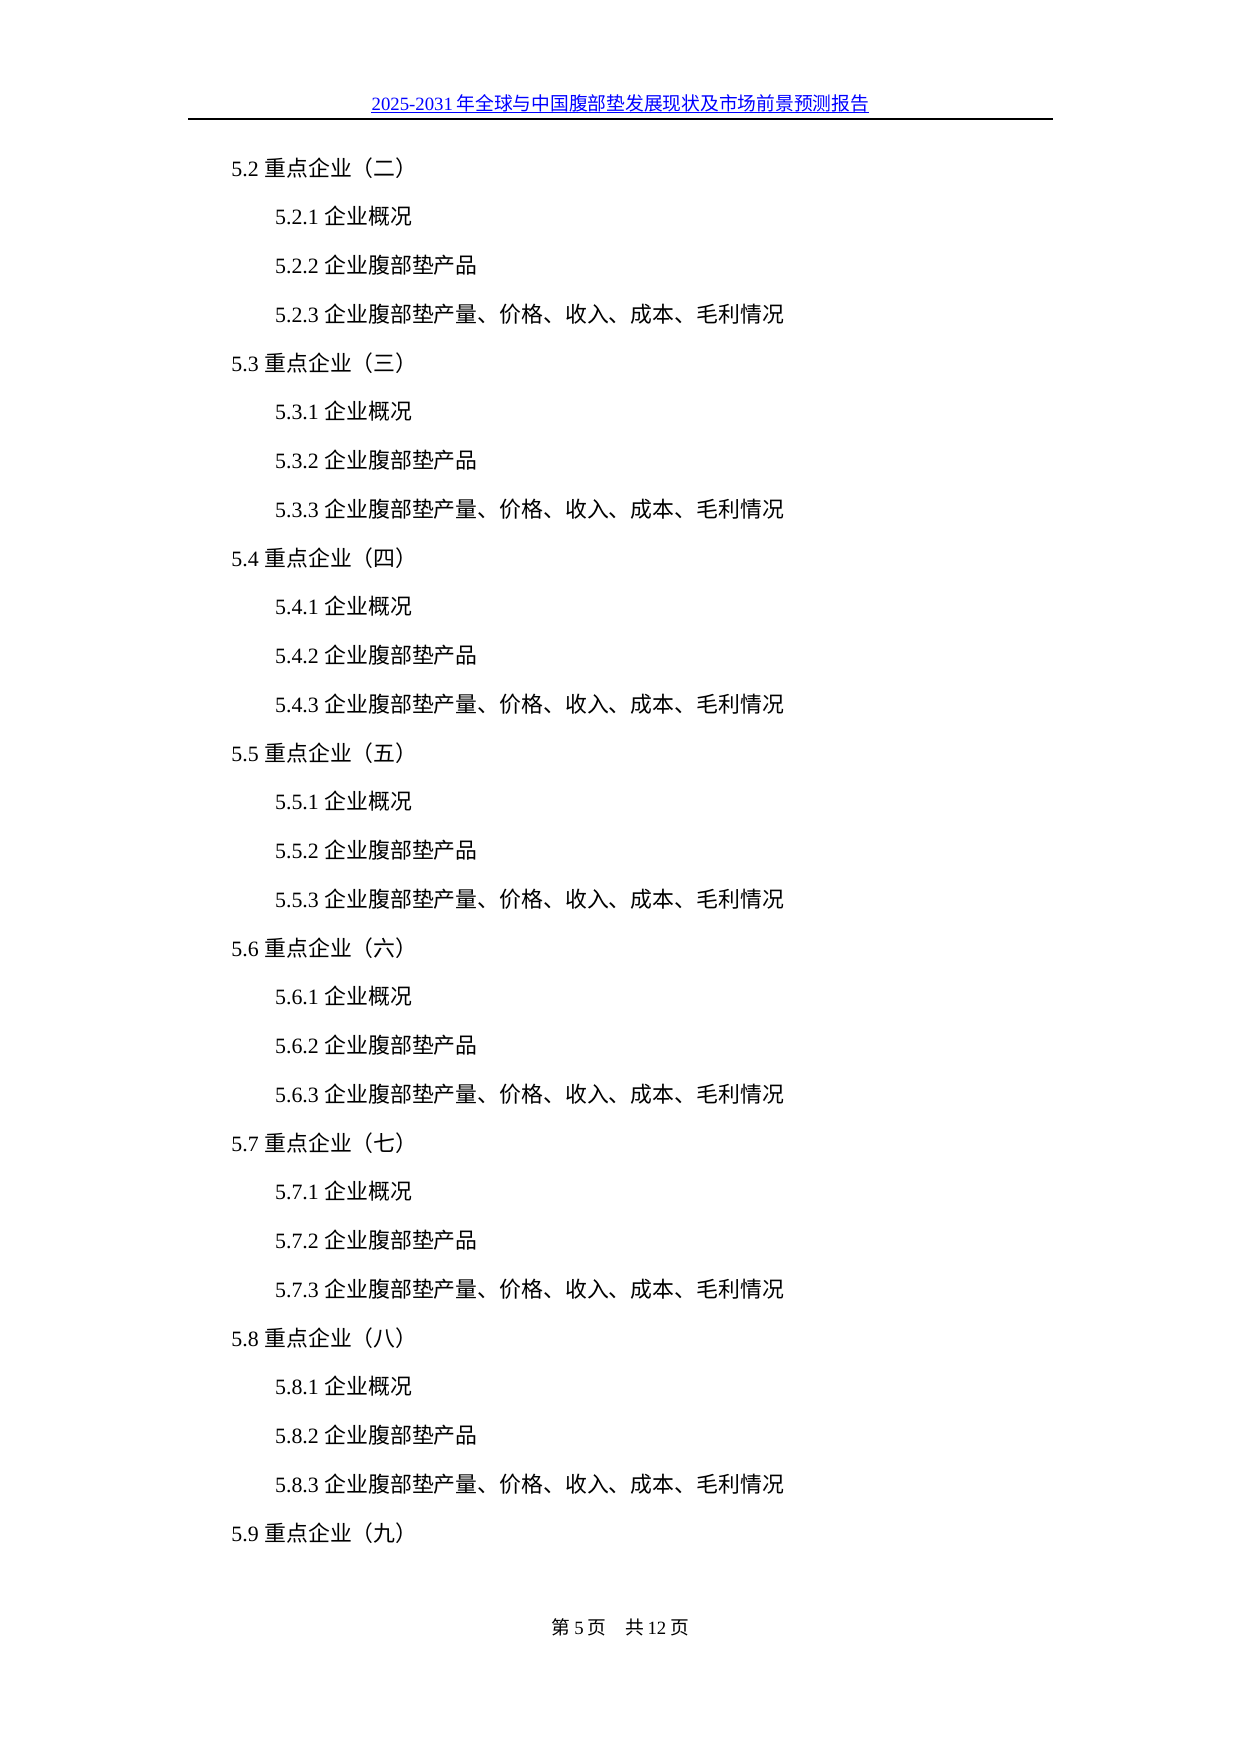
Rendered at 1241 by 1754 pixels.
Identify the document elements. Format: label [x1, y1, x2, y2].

text [187, 150, 1053, 1548]
